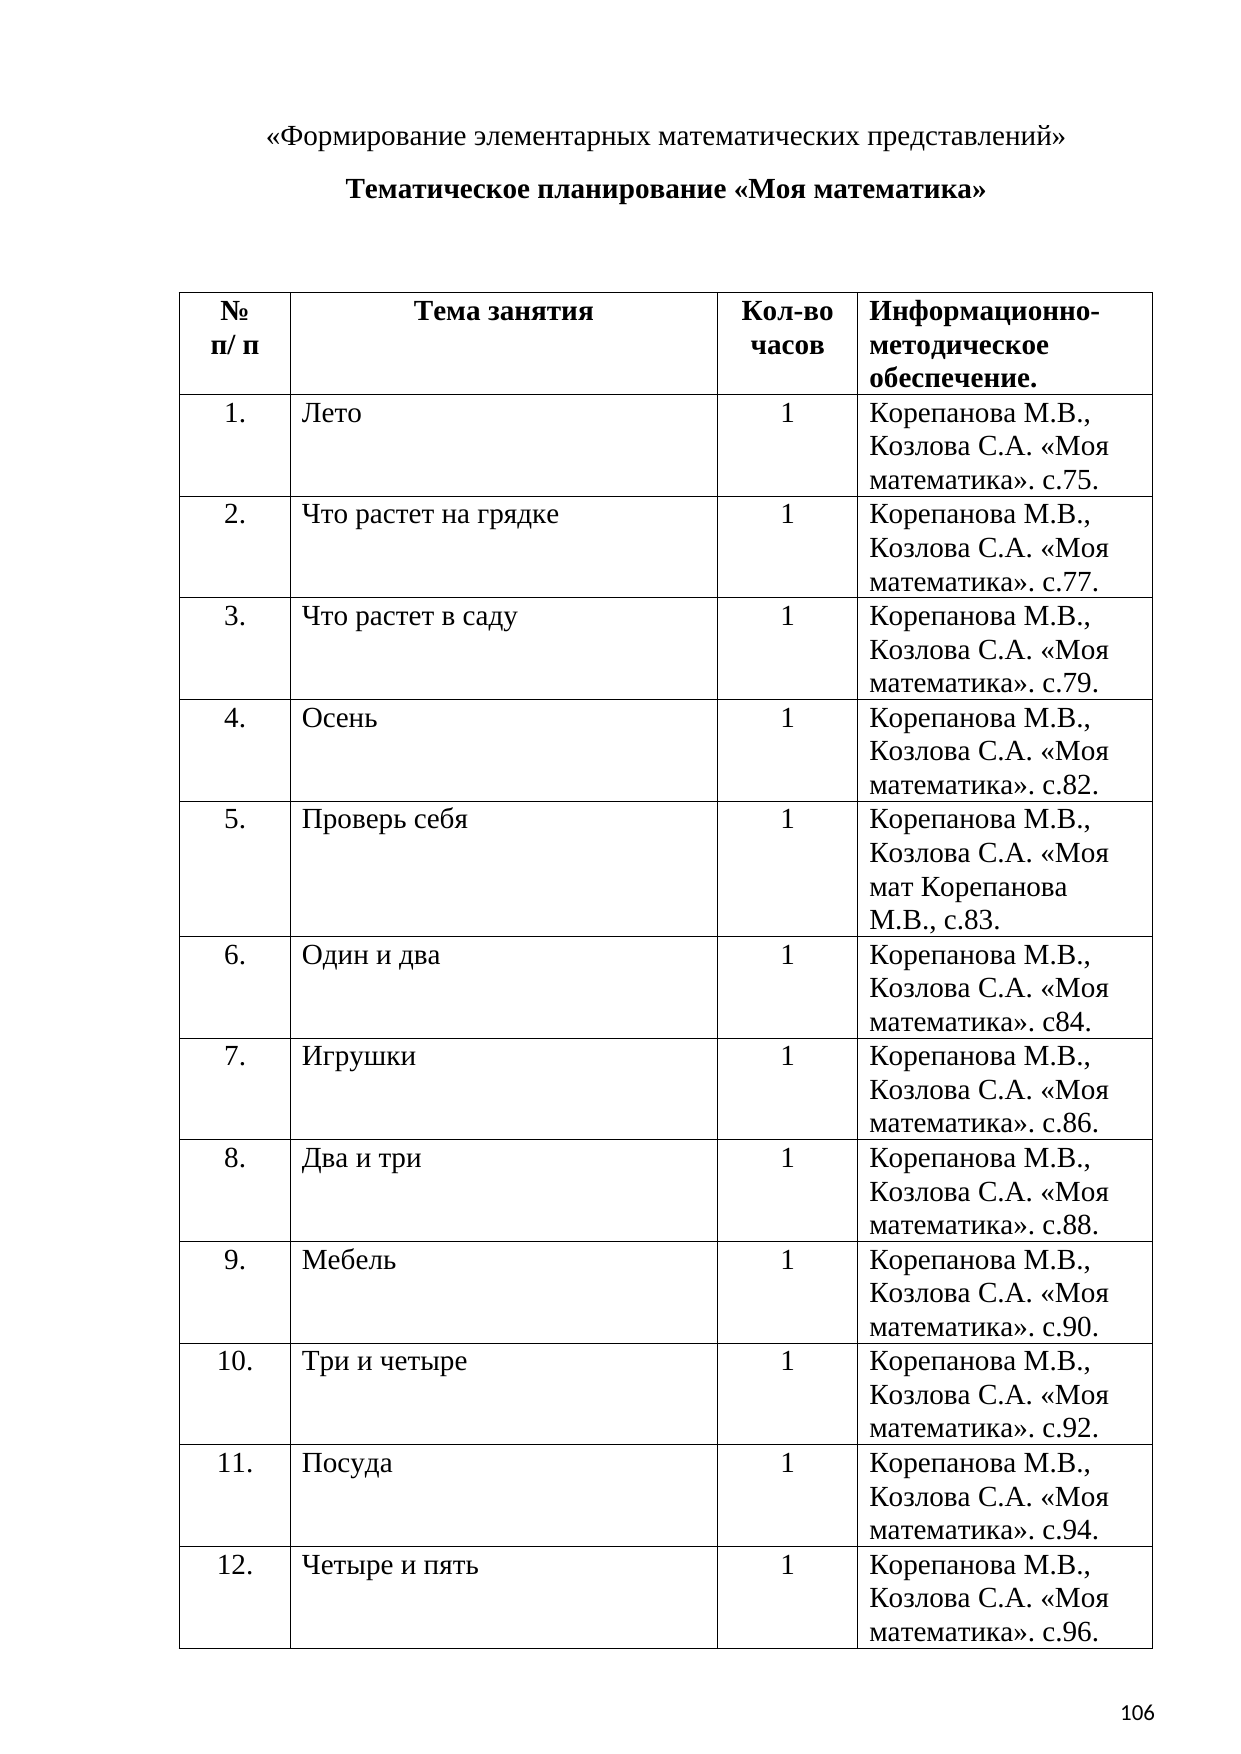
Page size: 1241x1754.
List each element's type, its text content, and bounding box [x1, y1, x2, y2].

table_cell Посуда [291, 1445, 717, 1546]
table_cell 3. [180, 598, 290, 699]
table_cell Корепанова М.В., Козлова С.А. «Моя математика». с84. [858, 937, 1152, 1037]
table_cell 1 [718, 497, 857, 597]
table_cell Четыре и пять [291, 1547, 717, 1647]
table_cell Что растет в саду [291, 598, 717, 699]
table_cell Корепанова М.В., Козлова С.А. «Моя математика». с.77. [858, 497, 1152, 597]
table_cell 1 [718, 1445, 857, 1546]
table_cell Корепанова М.В., Козлова С.А. «Моя математика». с.86. [858, 1039, 1152, 1139]
table_cell Корепанова М.В., Козлова С.А. «Моя мат Корепанова М.В., с.83. [858, 802, 1152, 936]
table_cell 1 [718, 598, 857, 699]
table_cell Корепанова М.В., Козлова С.А. «Моя математика». с.82. [858, 700, 1152, 801]
table_cell Осень [291, 700, 717, 801]
table_header Тема занятия [291, 293, 717, 394]
table_cell Корепанова М.В., Козлова С.А. «Моя математика». с.88. [858, 1140, 1152, 1241]
table_cell 1 [718, 1039, 857, 1139]
table_cell 10. [180, 1344, 290, 1444]
table_cell 7. [180, 1039, 290, 1139]
table_header Кол-во часов [718, 293, 857, 394]
table_cell 1. [180, 395, 290, 496]
table_cell 1 [718, 802, 857, 936]
table_cell 1 [718, 1547, 857, 1647]
table_cell Проверь себя [291, 802, 717, 936]
text «Формирование элементарных математических представлений» [177, 118, 1155, 152]
table_cell 5. [180, 802, 290, 936]
table_cell 11. [180, 1445, 290, 1546]
table_cell 4. [180, 700, 290, 801]
table_cell Что растет на грядке [291, 497, 717, 597]
table_cell Лето [291, 395, 717, 496]
table_cell 12. [180, 1547, 290, 1647]
table_cell 1 [718, 1140, 857, 1241]
table_cell 1 [718, 937, 857, 1037]
table_cell Корепанова М.В., Козлова С.А. «Моя математика». с.96. [858, 1547, 1152, 1647]
table_cell 1 [718, 1242, 857, 1342]
table_header № п/ п [180, 293, 290, 394]
table_cell Три и четыре [291, 1344, 717, 1444]
table_cell 2. [180, 497, 290, 597]
table_header Информационно-методическое обеспечение. [858, 293, 1152, 394]
table_cell Корепанова М.В., Козлова С.А. «Моя математика». с.90. [858, 1242, 1152, 1342]
table_cell Два и три [291, 1140, 717, 1241]
table_cell 6. [180, 937, 290, 1037]
table_cell 1 [718, 1344, 857, 1444]
table_cell 1 [718, 700, 857, 801]
table_cell Игрушки [291, 1039, 717, 1139]
table_cell Корепанова М.В., Козлова С.А. «Моя математика». с.92. [858, 1344, 1152, 1444]
table_cell Мебель [291, 1242, 717, 1342]
table_cell Один и два [291, 937, 717, 1037]
text Тематическое планирование «Моя математика» [177, 171, 1155, 204]
table_cell Корепанова М.В., Козлова С.А. «Моя математика». с.94. [858, 1445, 1152, 1546]
table_cell 9. [180, 1242, 290, 1342]
table_cell 1 [718, 395, 857, 496]
table_cell Корепанова М.В., Козлова С.А. «Моя математика». с.79. [858, 598, 1152, 699]
table_cell Корепанова М.В., Козлова С.А. «Моя математика». с.75. [858, 395, 1152, 496]
table_cell 8. [180, 1140, 290, 1241]
